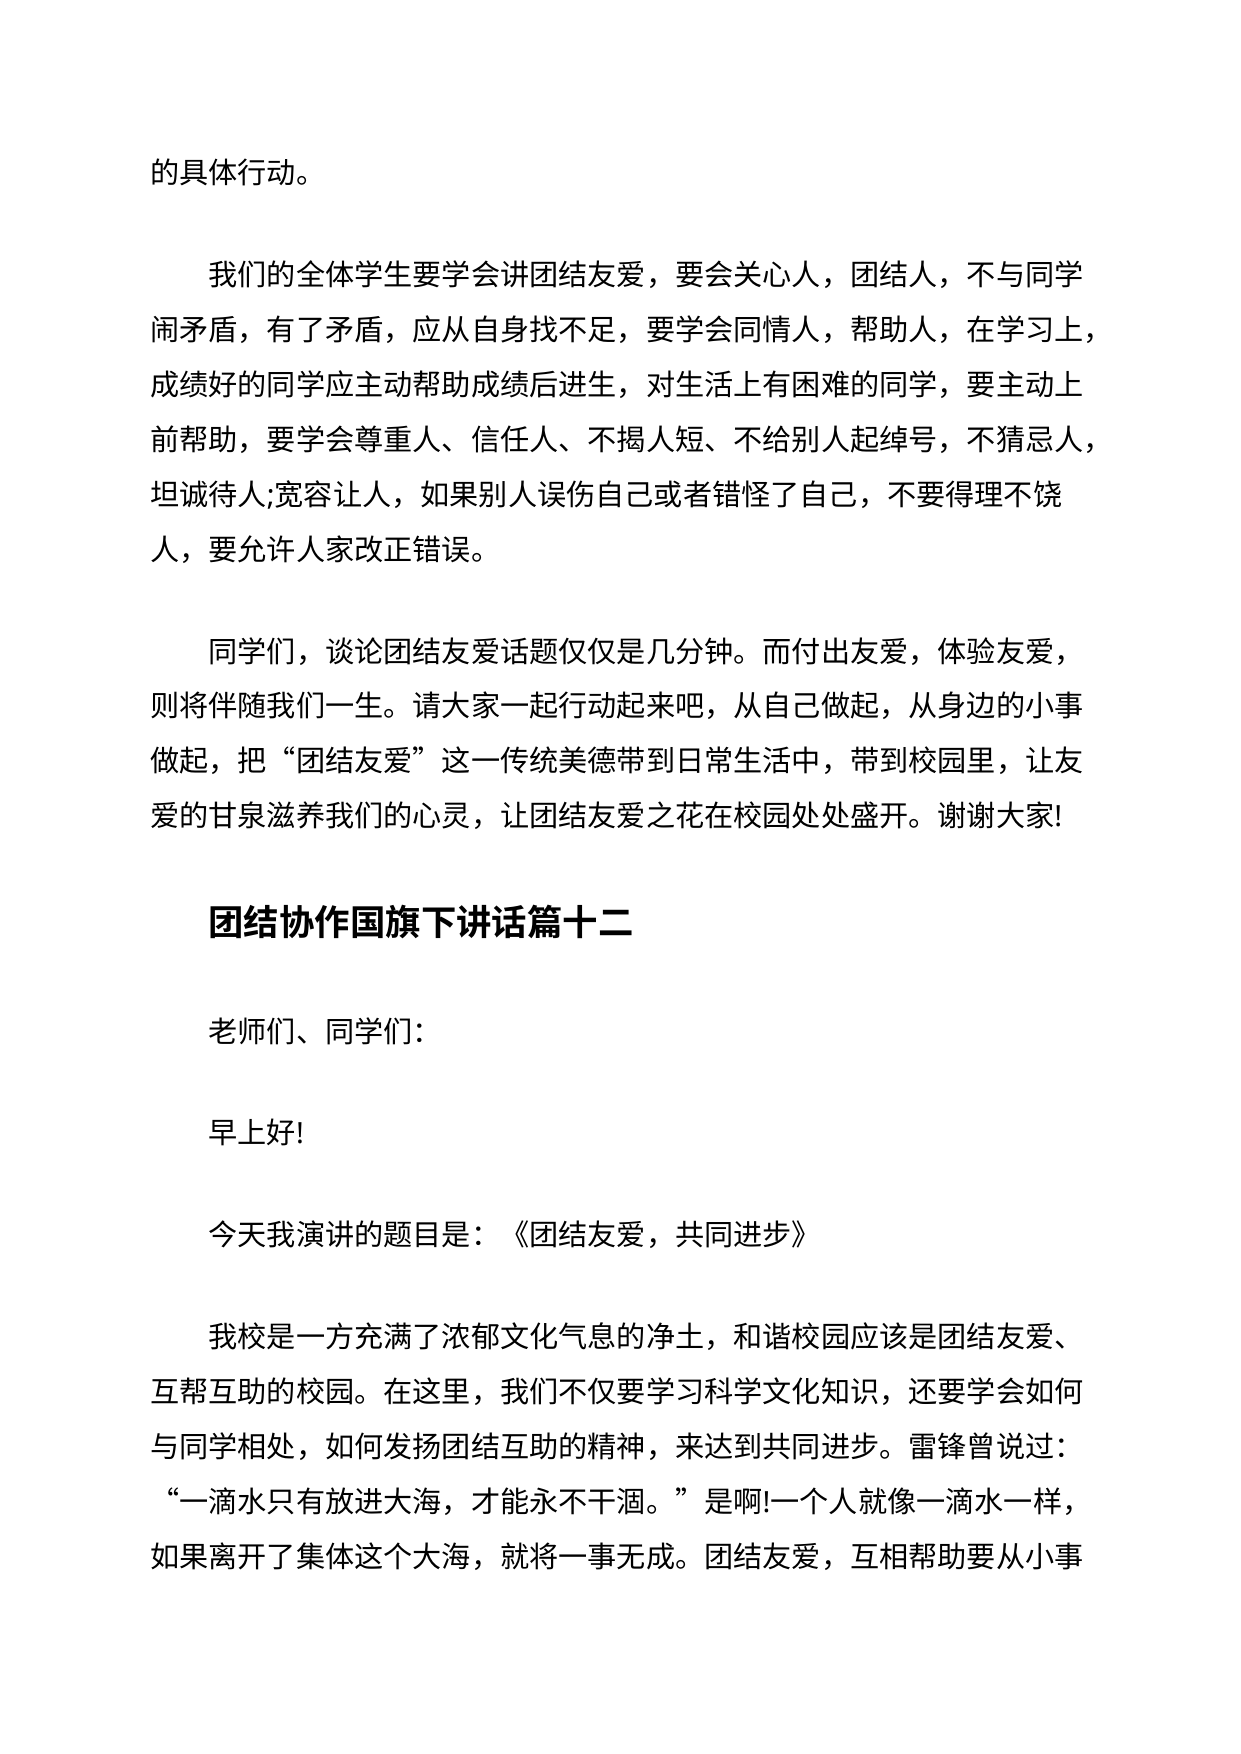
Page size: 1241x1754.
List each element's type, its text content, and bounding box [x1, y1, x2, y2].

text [150, 150, 1090, 192]
text 早上好! [150, 1110, 1090, 1152]
text 我们的全体学生要学会讲团结友爱，要会关心人，团结人，不与同学闹矛盾，有了矛盾，应从自身找不足，要学会同情人，帮助人，在学习上，成绩好的同学应主动帮助成绩后进生，对生活上有困难的同学，要主动上前帮助，要学会尊重人、信任人、不揭人短、不给别人起绰号，不猜忌人，坦诚待人;宽容让人，如果别人误伤自己或者错怪了自己，不要得理不饶人，要允许人家改正错误。 [150, 252, 1090, 569]
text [150, 1314, 1090, 1576]
text 老师们、同学们： [150, 1008, 1090, 1051]
text 同学们，谈论团结友爱话题仅仅是几分钟。而付出友爱，体验友爱，则将伴随我们一生。请大家一起行动起来吧，从自己做起，从身边的小事做起，把“团结友爱”这一传统美德带到日常生活中，带到校园里，让友爱的甘泉滋养我们的心灵，让团结友爱之花在校园处处盛开。谢谢大家! [150, 628, 1090, 835]
text 今天我演讲的题目是：《团结友爱，共同进步》 [150, 1212, 1090, 1254]
text 团结协作国旗下讲话篇十二 [150, 895, 1090, 946]
